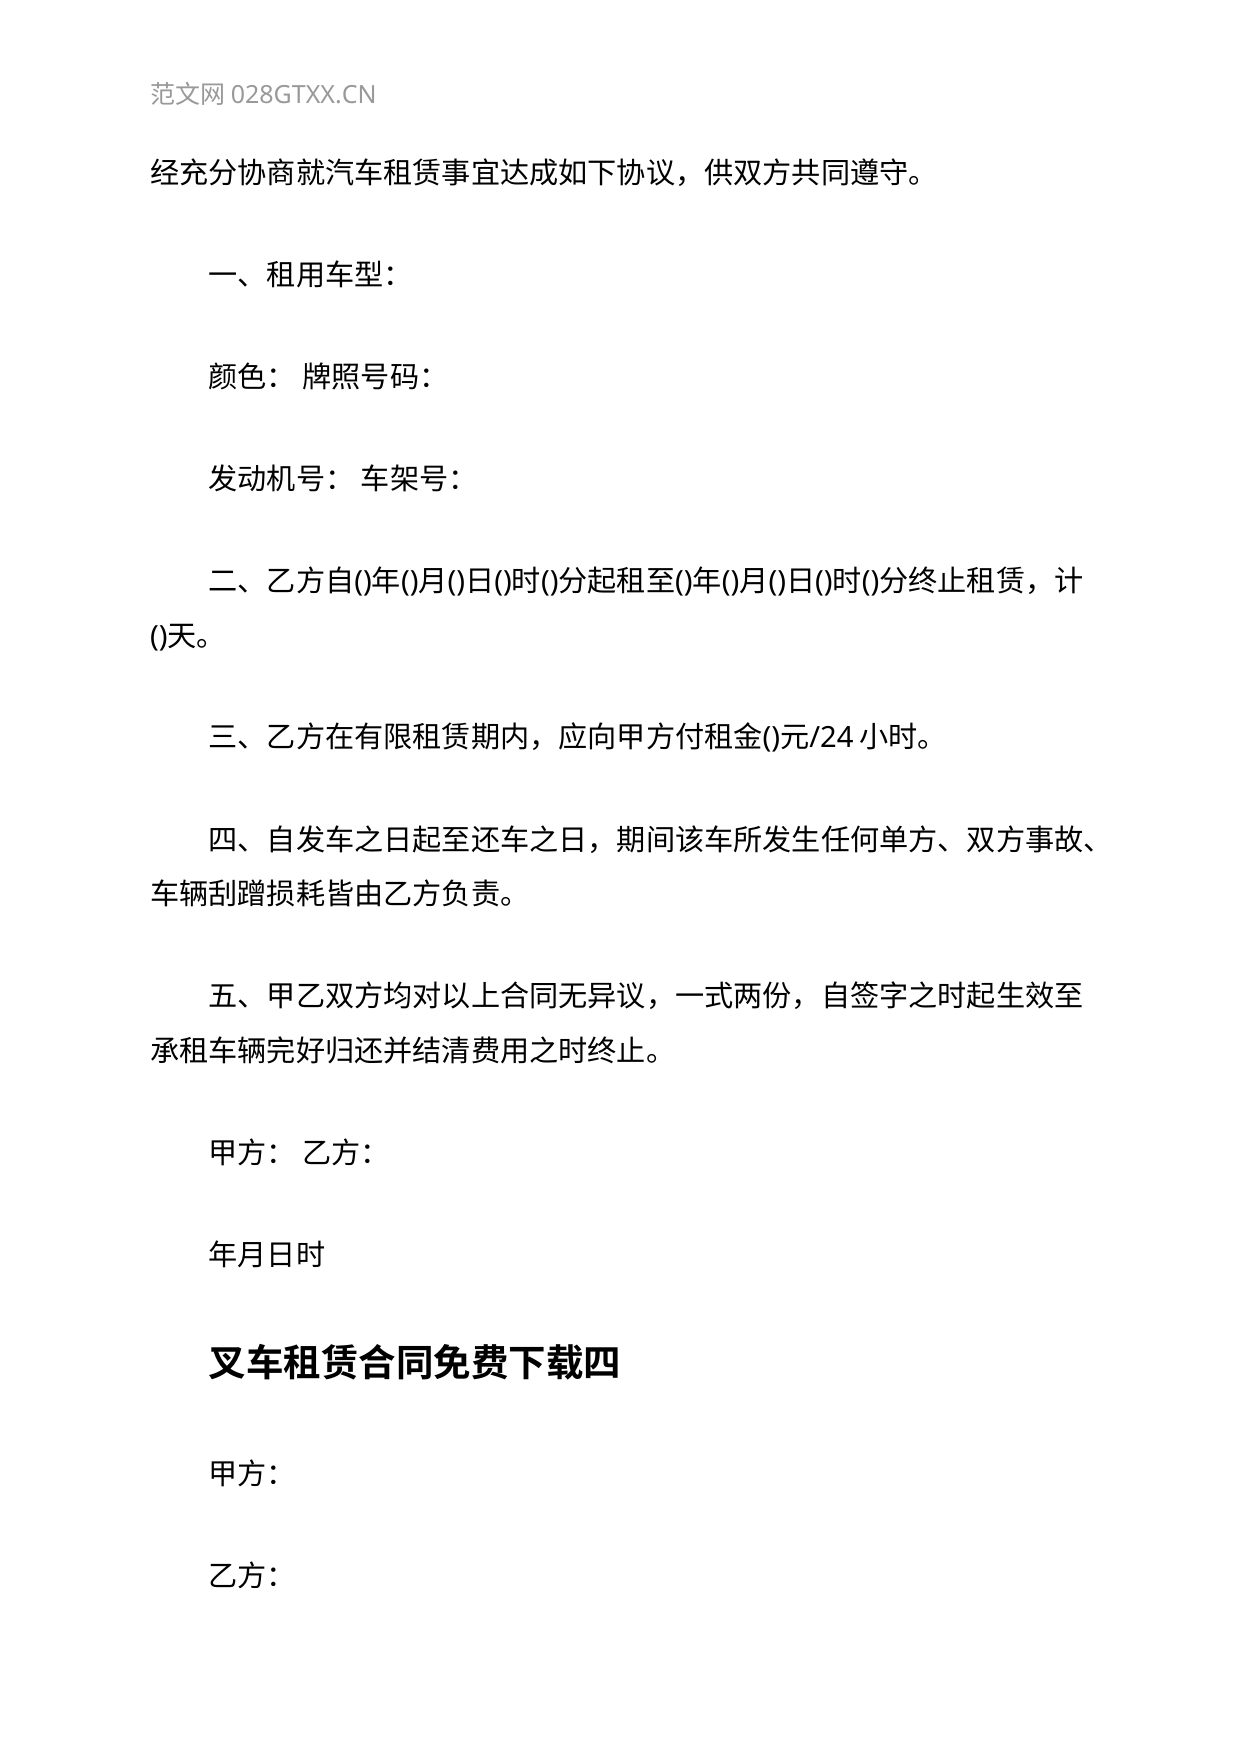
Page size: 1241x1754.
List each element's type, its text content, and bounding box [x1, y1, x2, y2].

text 四、自发车之日起至还车之日，期间该车所发生任何单方、双方事故、车辆刮蹭损耗皆由乙方负责。 [150, 816, 1090, 913]
text 甲方： [150, 1450, 1090, 1493]
text 甲方： 乙方： [150, 1129, 1090, 1172]
text 颜色： 牌照号码： [150, 353, 1090, 396]
text 三、乙方在有限租赁期内，应向甲方付租金()元/24小时。 [150, 714, 1090, 756]
text 年月日时 [150, 1231, 1090, 1273]
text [150, 150, 1090, 192]
text 叉车租赁合同免费下载四 [150, 1333, 1090, 1387]
text 乙方： [150, 1552, 1090, 1594]
text 一、租用车型： [150, 252, 1090, 294]
text 五、甲乙双方均对以上合同无异议，一式两份，自签字之时起生效至承租车辆完好归还并结清费用之时终止。 [150, 973, 1090, 1070]
text 发动机号： 车架号： [150, 455, 1090, 498]
text 二、乙方自()年()月()日()时()分起租至()年()月()日()时()分终止租赁，计()天。 [150, 557, 1090, 654]
